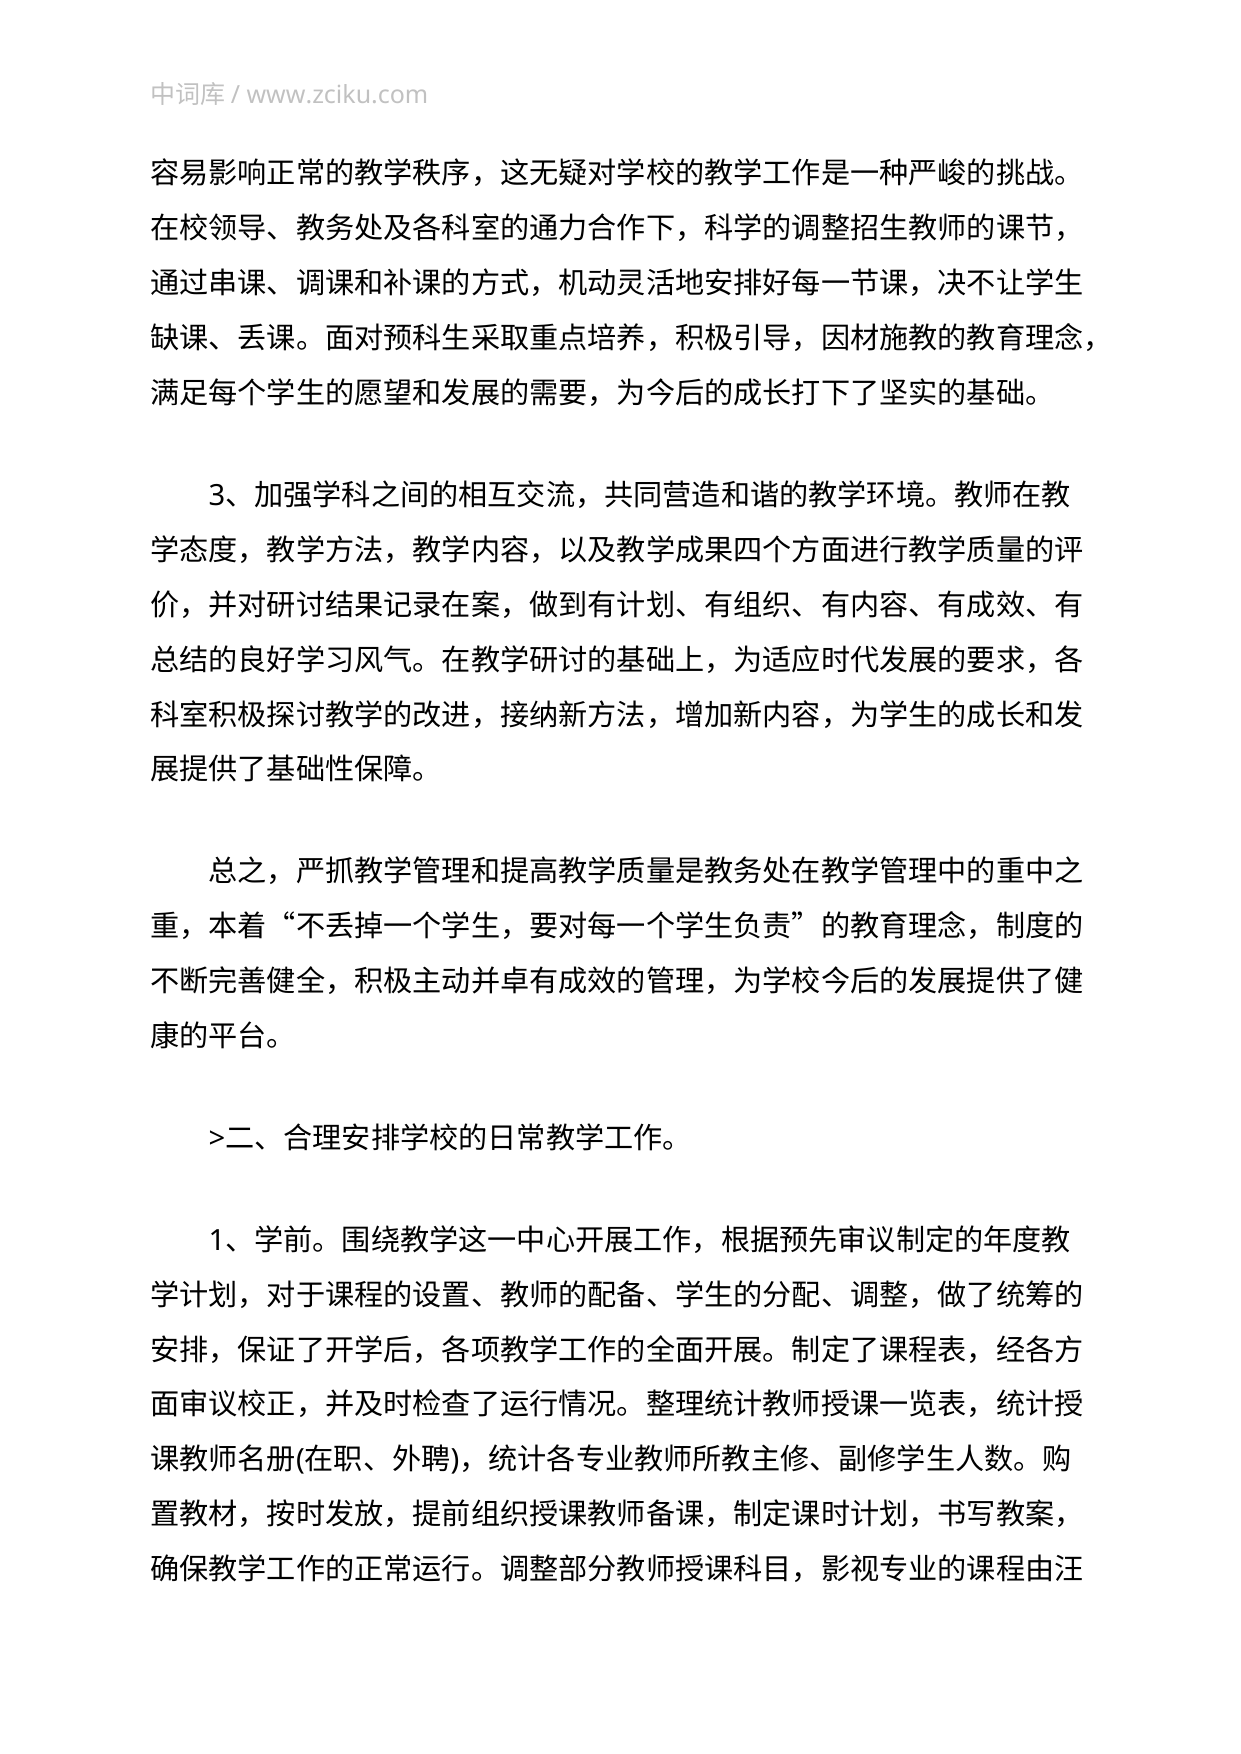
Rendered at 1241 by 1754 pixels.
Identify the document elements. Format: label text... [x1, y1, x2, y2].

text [150, 150, 1090, 412]
text 总之，严抓教学管理和提高教学质量是教务处在教学管理中的重中之重，本着“不丢掉一个学生，要对每一个学生负责”的教育理念，制度的不断完善健全，积极主动并卓有成效的管理，为学校今后的发展提供了健康的平台。 [150, 848, 1090, 1055]
text 3、加强学科之间的相互交流，共同营造和谐的教学环境。教师在教学态度，教学方法，教学内容，以及教学成果四个方面进行教学质量的评价，并对研讨结果记录在案，做到有计划、有组织、有内容、有成效、有总结的良好学习风气。在教学研讨的基础上，为适应时代发展的要求，各科室积极探讨教学的改进，接纳新方法，增加新内容，为学生的成长和发展提供了基础性保障。 [150, 471, 1090, 788]
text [150, 1216, 1090, 1588]
text >二、合理安排学校的日常教学工作。 [150, 1114, 1090, 1157]
